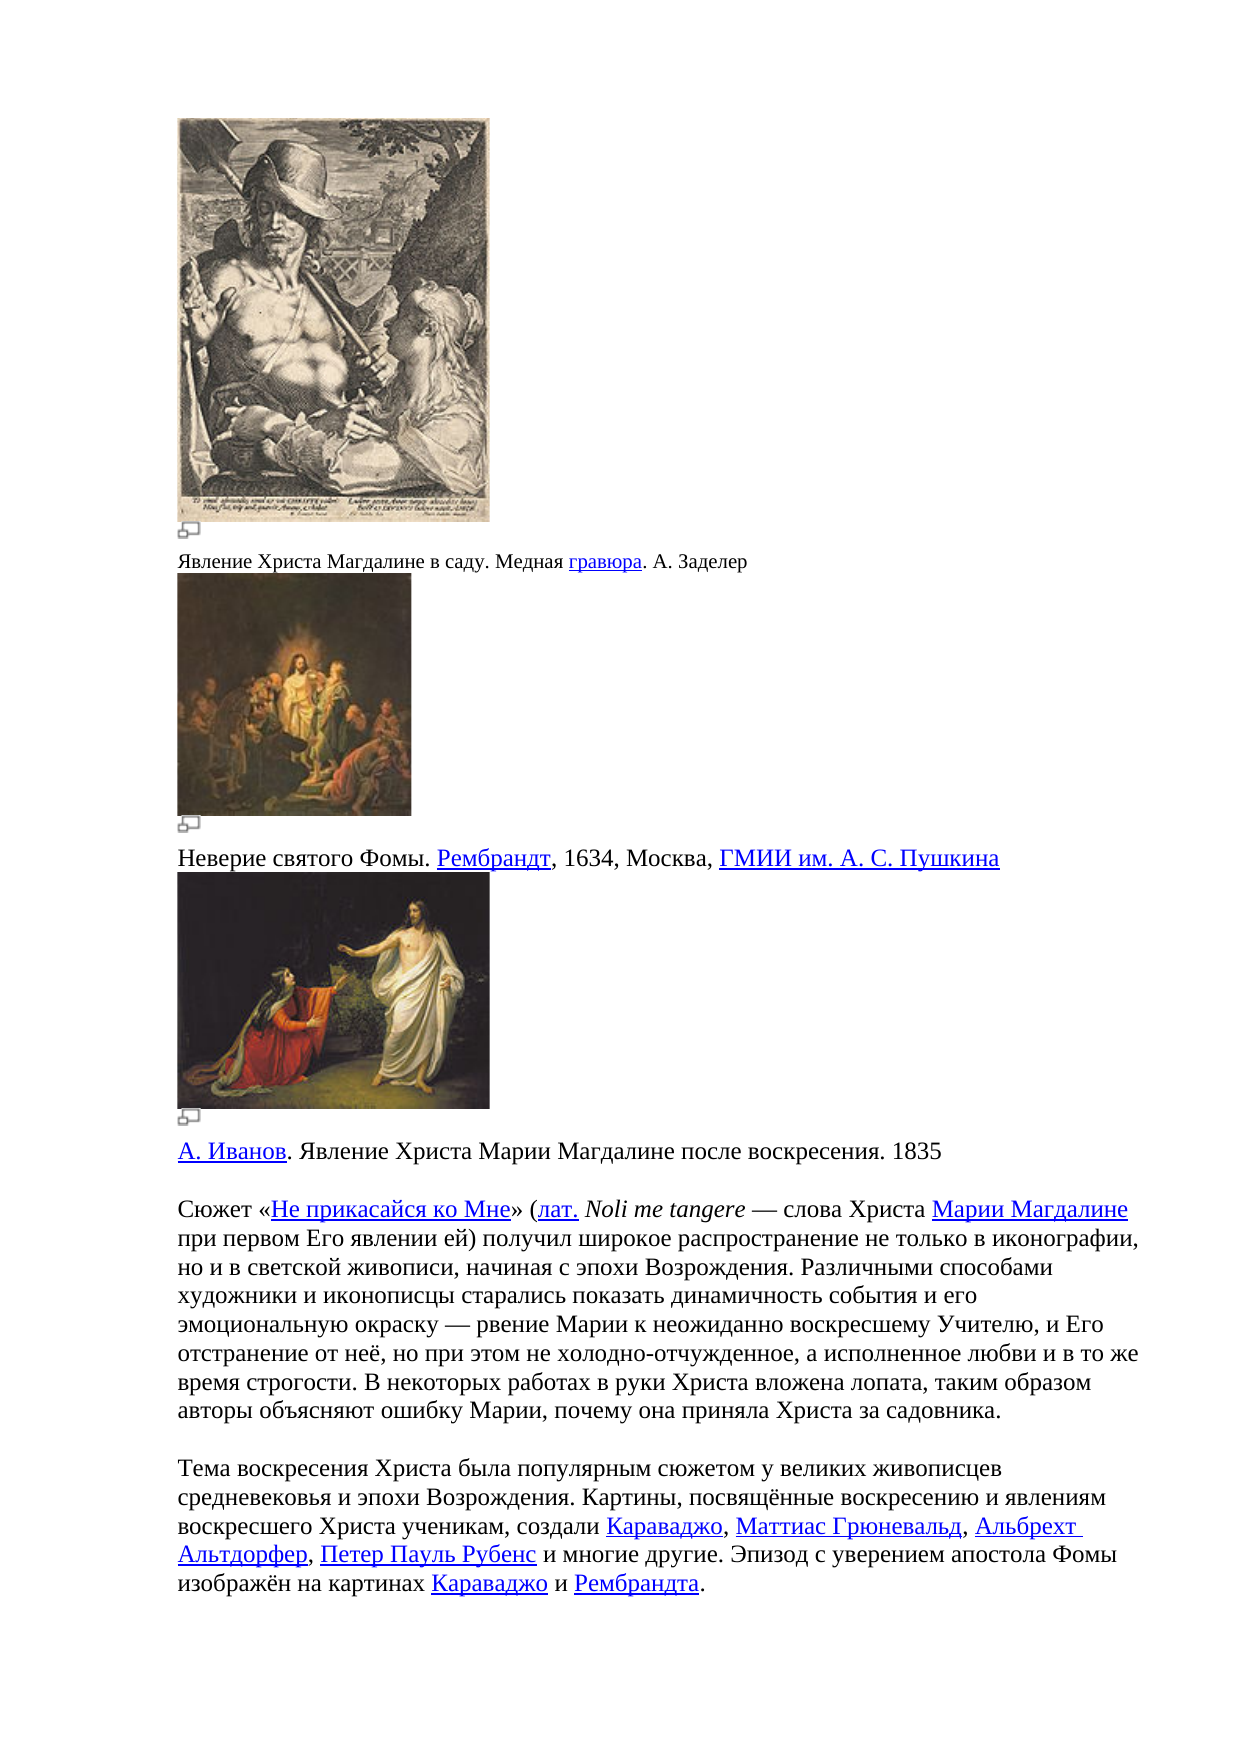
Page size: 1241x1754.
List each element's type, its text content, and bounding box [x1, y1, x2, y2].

text Сюжет «Не прикасайся ко Мне» (лат. Noli me tangere — слова Христа Марии Магдалине при первом Его явлении ей) получил широкое распространение не только в иконографии, но и в светской живописи, начиная с эпохи Возрождения. Различными способами художники и иконописцы старались показать динамичность события и его эмоциональную окраску — рвение Марии к неожиданно воскресшему Учителю, и Его отстранение от неё, но при этом не холодно-отчужденное, а исполненное любви и в то же время строгости. В некоторых работах в руки Христа вложена лопата, таким образом авторы объясняют ошибку Марии, почему она приняла Христа за садовника. [177, 1194, 1152, 1424]
picture [177, 573, 412, 833]
text Неверие святого Фомы. Рембрандт, 1634, Москва, ГМИИ им. А. С. Пушкина [177, 843, 1152, 872]
text Тема воскресения Христа была популярным сюжетом у великих живописцев средневековья и эпохи Возрождения. Картины, посвящённые воскресению и явлениям воскресшего Христа ученикам, создали Караваджо, Маттиас Грюневальд, Альбрехт Альтдорфер, Петер Пауль Рубенс и многие другие. Эпизод с уверением апостола Фомы изображён на картинах Караваджо и Рембрандта. [177, 1453, 1152, 1597]
picture [177, 872, 490, 1126]
text А. Иванов. Явление Христа Марии Магдалине после воскресения. 1835 [177, 1136, 1152, 1165]
text Явление Христа Магдалине в саду. Медная гравюра. А. Заделер [177, 549, 1152, 573]
picture [177, 118, 490, 539]
